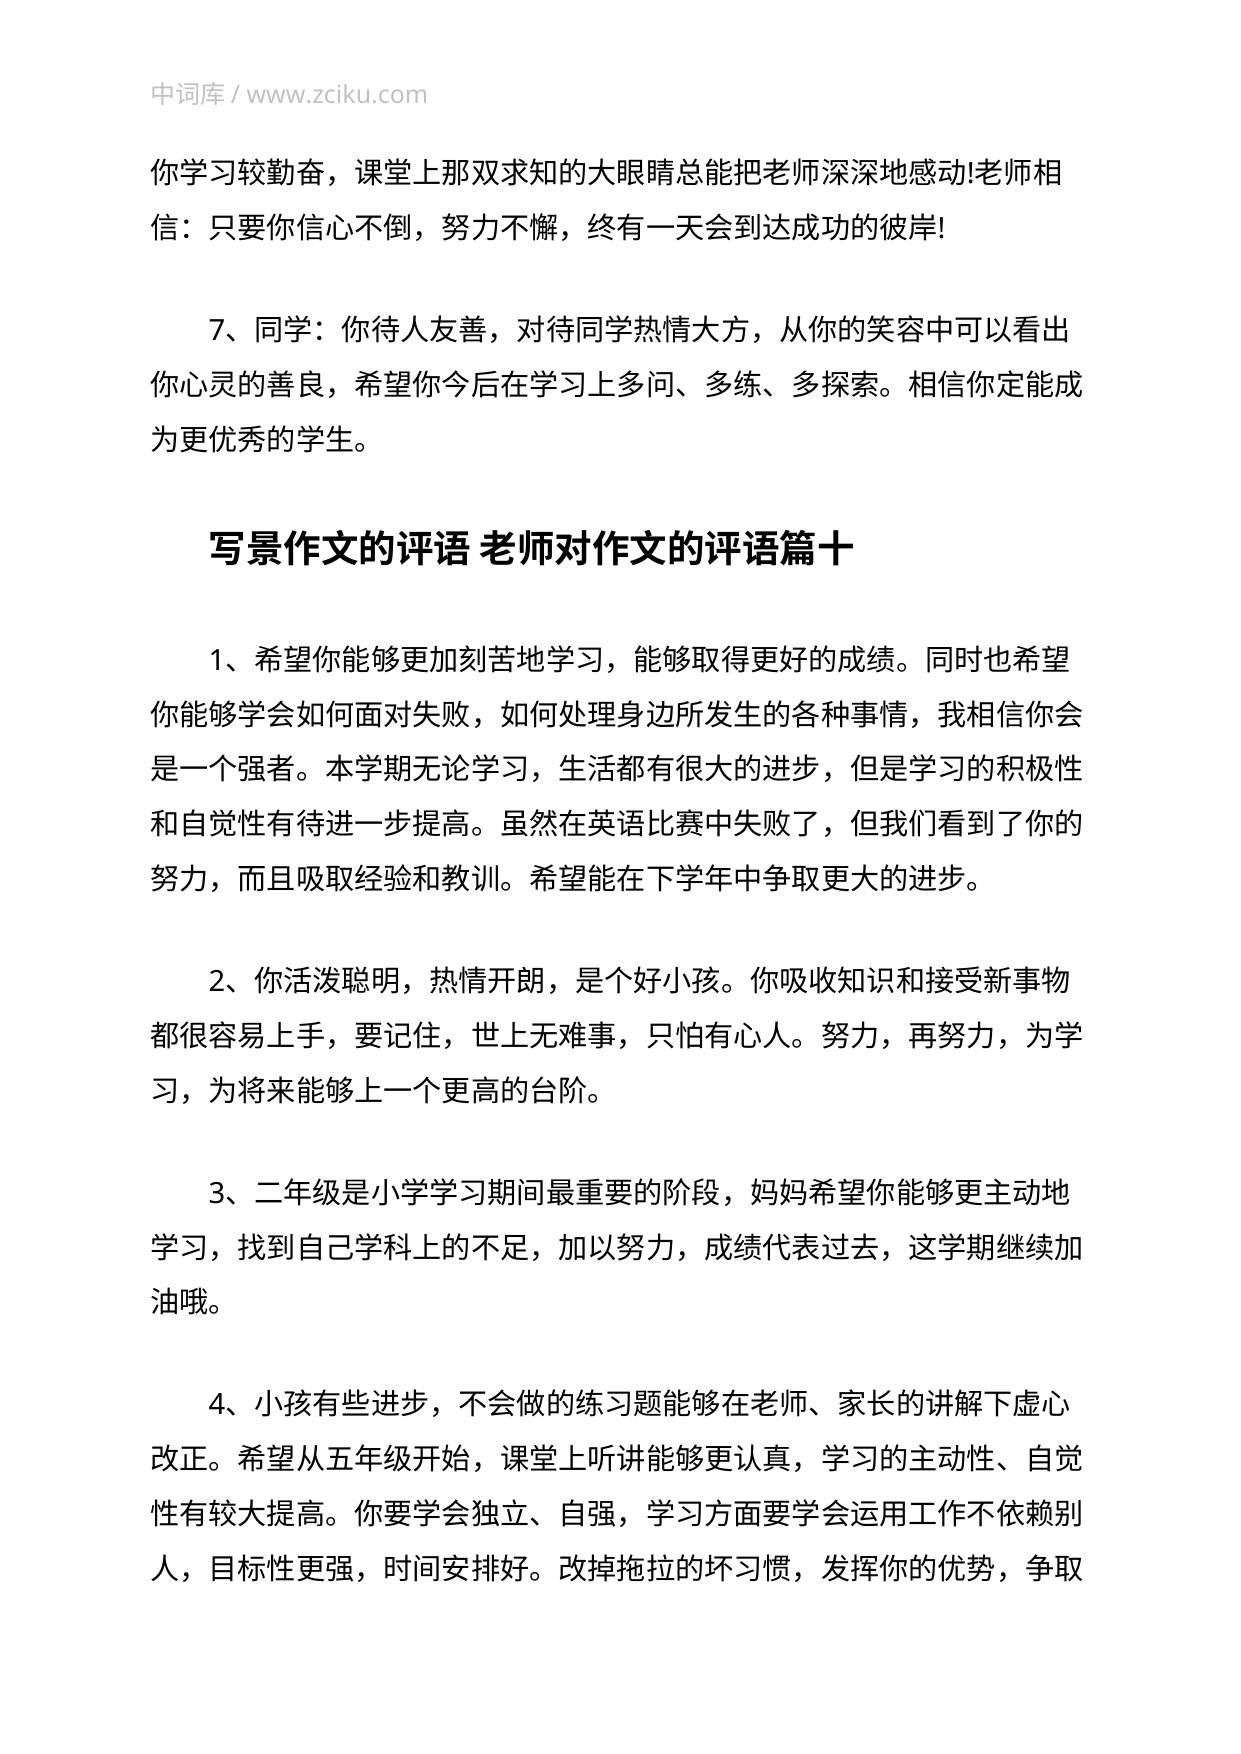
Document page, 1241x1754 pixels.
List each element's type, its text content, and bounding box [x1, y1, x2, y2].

text 3、二年级是小学学习期间最重要的阶段，妈妈希望你能够更主动地学习，找到自己学科上的不足，加以努力，成绩代表过去，这学期继续加油哦。 [150, 1169, 1090, 1321]
text 2、你活泼聪明，热情开朗，是个好小孩。你吸收知识和接受新事物都很容易上手，要记住，世上无难事，只怕有心人。努力，再努力，为学习，为将来能够上一个更高的台阶。 [150, 957, 1090, 1110]
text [150, 1381, 1090, 1588]
text 写景作文的评语 老师对作文的评语篇十 [150, 519, 1090, 573]
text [150, 150, 1090, 247]
text 1、希望你能够更加刻苦地学习，能够取得更好的成绩。同时也希望你能够学会如何面对失败，如何处理身边所发生的各种事情，我相信你会是一个强者。本学期无论学习，生活都有很大的进步，但是学习的积极性和自觉性有待进一步提高。虽然在英语比赛中失败了，但我们看到了你的努力，而且吸取经验和教训。希望能在下学年中争取更大的进步。 [150, 636, 1090, 898]
text 7、同学：你待人友善，对待同学热情大方，从你的笑容中可以看出你心灵的善良，希望你今后在学习上多问、多练、多探索。相信你定能成为更优秀的学生。 [150, 307, 1090, 459]
